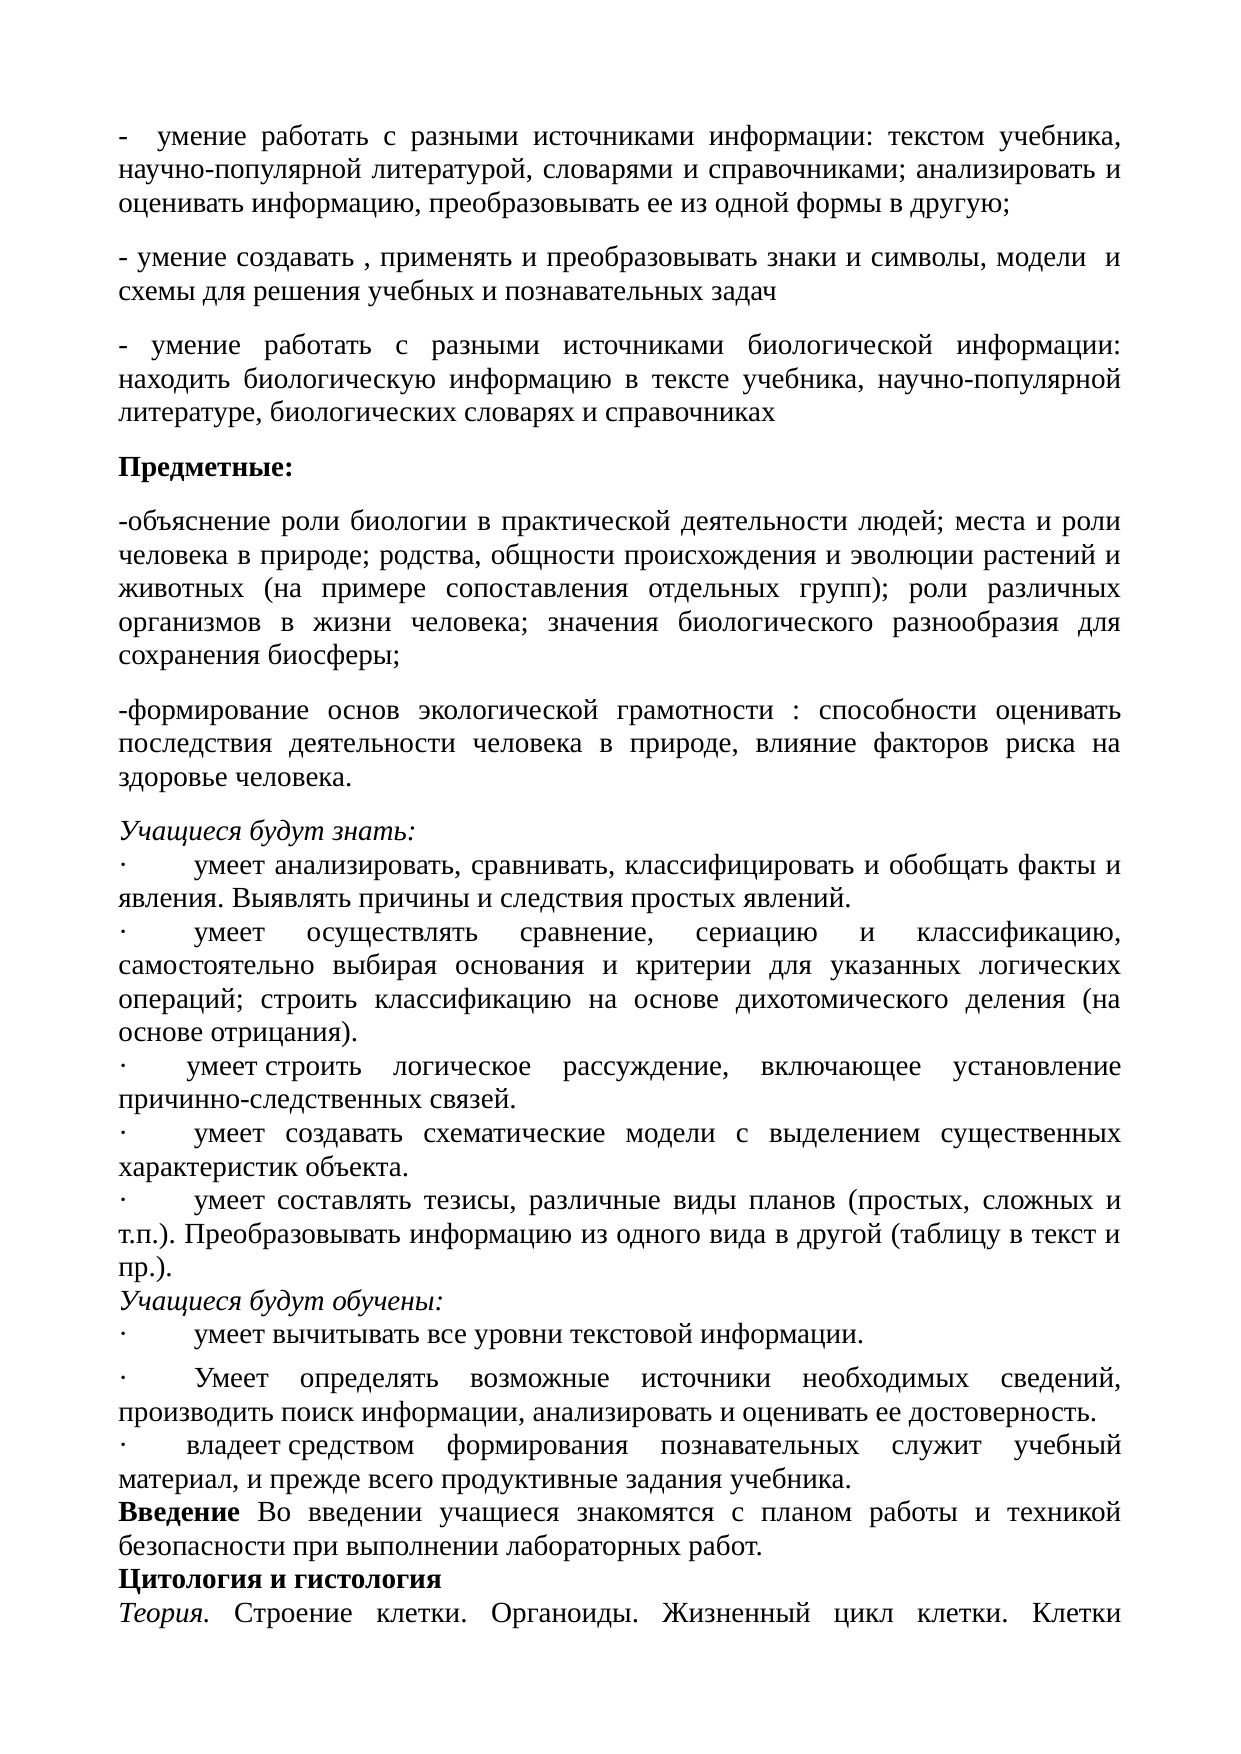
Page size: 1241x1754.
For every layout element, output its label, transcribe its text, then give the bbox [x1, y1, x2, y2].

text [118, 1595, 1122, 1629]
text - умение работать с разными источниками биологической информации: находить биологическую информацию в тексте учебника, научно-популярной литературе, биологических словарях и справочниках [118, 327, 1122, 428]
text · владеет средством формирования познавательных служит учебный материал, и прежде всего продуктивные задания учебника. [118, 1427, 1122, 1494]
text · умеет создавать схематические модели с выделением существенных характеристик объекта. [118, 1115, 1122, 1182]
text -формирование основ экологической грамотности : способности оценивать последствия деятельности человека в природе, влияние факторов риска на здоровье человека. [118, 692, 1122, 792]
text Цитология и гистология [118, 1562, 1122, 1595]
text Предметные: [118, 449, 1122, 482]
text Учащиеся будут обучены: [118, 1283, 1122, 1316]
text - умение работать с разными источниками информации: текстом учебника, научно-популярной литературой, словарями и справочниками; анализировать и оценивать информацию, преобразовывать ее из одной формы в другую; [118, 118, 1122, 219]
text · умеет строить логическое рассуждение, включающее установление причинно-следственных связей. [118, 1048, 1122, 1115]
text · умеет вычитывать все уровни текстовой информации. [118, 1316, 1122, 1350]
text Введение Во введении учащиеся знакомятся с планом работы и техникой безопасности при выполнении лабораторных работ. [118, 1494, 1122, 1562]
text Учащиеся будут знать: [118, 813, 1122, 847]
text · умеет осуществлять сравнение, сериацию и классификацию, самостоятельно выбирая основания и критерии для указанных логических операций; строить классификацию на основе дихотомического деления (на основе отрицания). [118, 914, 1122, 1048]
text -объяснение роли биологии в практической деятельности людей; места и роли человека в природе; родства, общности происхождения и эволюции растений и животных (на примере сопоставления отдельных групп); роли различных организмов в жизни человека; значения биологического разнообразия для сохранения биосферы; [118, 503, 1122, 671]
text · умеет анализировать, сравнивать, классифицировать и обобщать факты и явления. Выявлять причины и следствия простых явлений. [118, 847, 1122, 914]
text · умеет составлять тезисы, различные виды планов (простых, сложных и т.п.). Преобразовывать информацию из одного вида в другой (таблицу в текст и пр.). [118, 1182, 1122, 1283]
text - умение создавать , применять и преобразовывать знаки и символы, модели и схемы для решения учебных и познавательных задач [118, 239, 1122, 307]
text · Умеет определять возможные источники необходимых сведений, производить поиск информации, анализировать и оценивать ее достоверность. [118, 1360, 1122, 1427]
